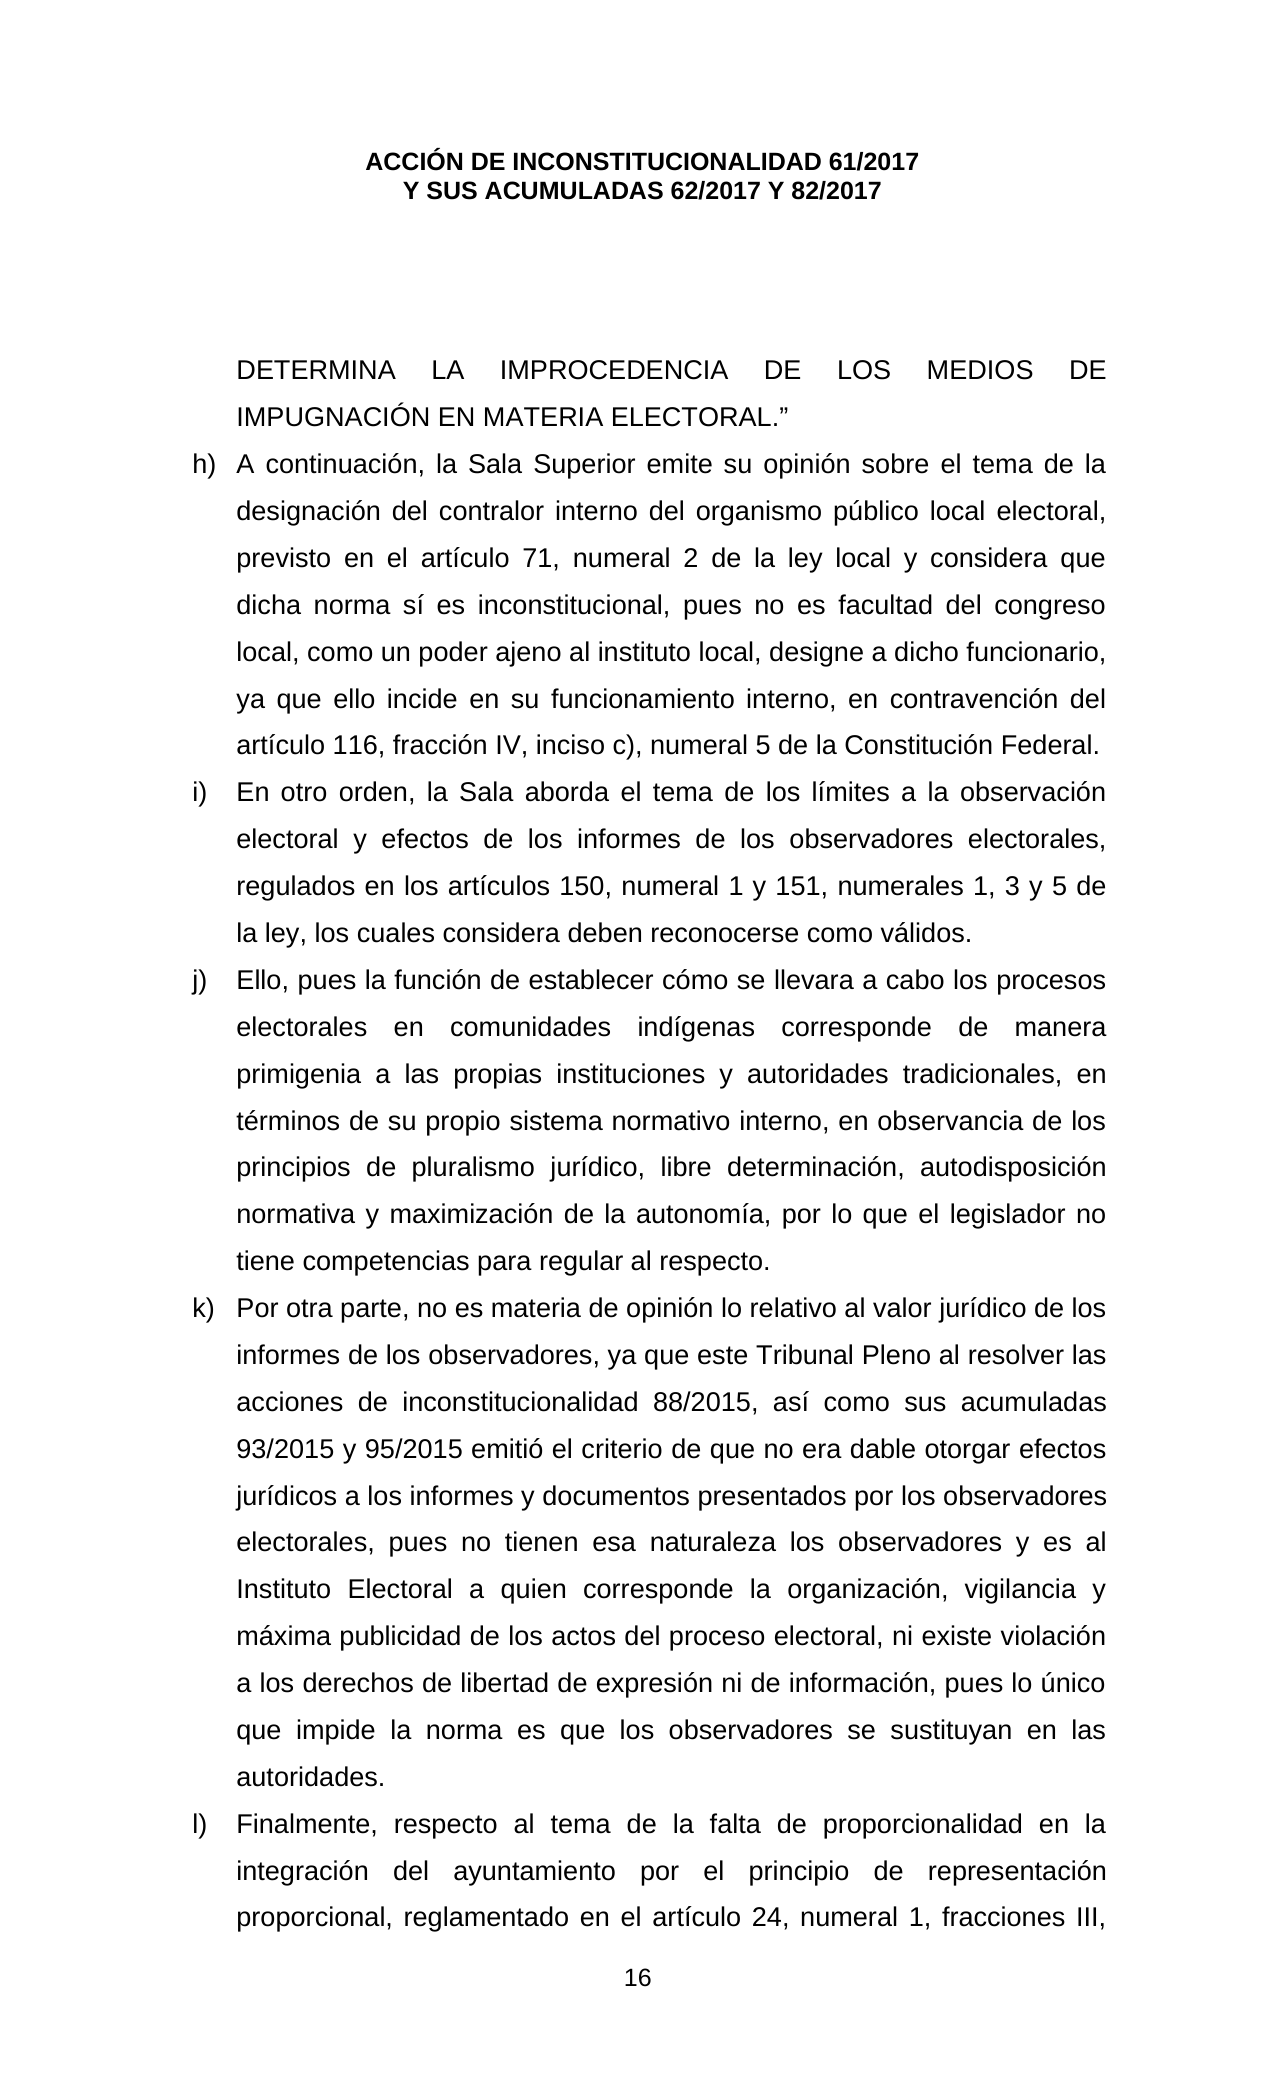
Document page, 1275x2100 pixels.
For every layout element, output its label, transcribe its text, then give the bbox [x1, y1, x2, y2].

list En otro orden, la Sala aborda el tema de los límites a la observación electoral y efectos de los informes de los observadores electorales, regulados en los artículos 150, numeral 1 y 151, numerales 1, 3 y 5 de la ley, los cuales considera deben reconocerse como válidos. [192, 776, 1107, 948]
list Ello, pues la función de establecer cómo se llevara a cabo los procesos electorales en comunidades indígenas corresponde de manera primigenia a las propias instituciones y autoridades tradicionales, en términos de su propio sistema normativo interno, en observancia de los principios de pluralismo jurídico, libre determinación, autodisposición normativa y maximización de la autonomía, por lo que el legislador no tiene competencias para regular al respecto. [192, 964, 1107, 1276]
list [192, 354, 1107, 433]
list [192, 1808, 1107, 1933]
list A continuación, la Sala Superior emite su opinión sobre el tema de la designación del contralor interno del organismo público local electoral, previsto en el artículo 71, numeral 2 de la ley local y considera que dicha norma sí es inconstitucional, pues no es facultad del congreso local, como un poder ajeno al instituto local, designe a dicho funcionario, ya que ello incide en su funcionamiento interno, en contravención del artículo 116, fracción IV, inciso c), numeral 5 de la Constitución Federal. [192, 448, 1107, 761]
list Por otra parte, no es materia de opinión lo relativo al valor jurídico de los informes de los observadores, ya que este Tribunal Pleno al resolver las acciones de inconstitucionalidad 88/2015, así como sus acumuladas 93/2015 y 95/2015 emitió el criterio de que no era dable otorgar efectos jurídicos a los informes y documentos presentados por los observadores electorales, pues no tienen esa naturaleza los observadores y es al Instituto Electoral a quien corresponde la organización, vigilancia y máxima publicidad de los actos del proceso electoral, ni existe violación a los derechos de libertad de expresión ni de información, pues lo único que impide la norma es que los observadores se sustituyan en las autoridades. [192, 1292, 1107, 1792]
